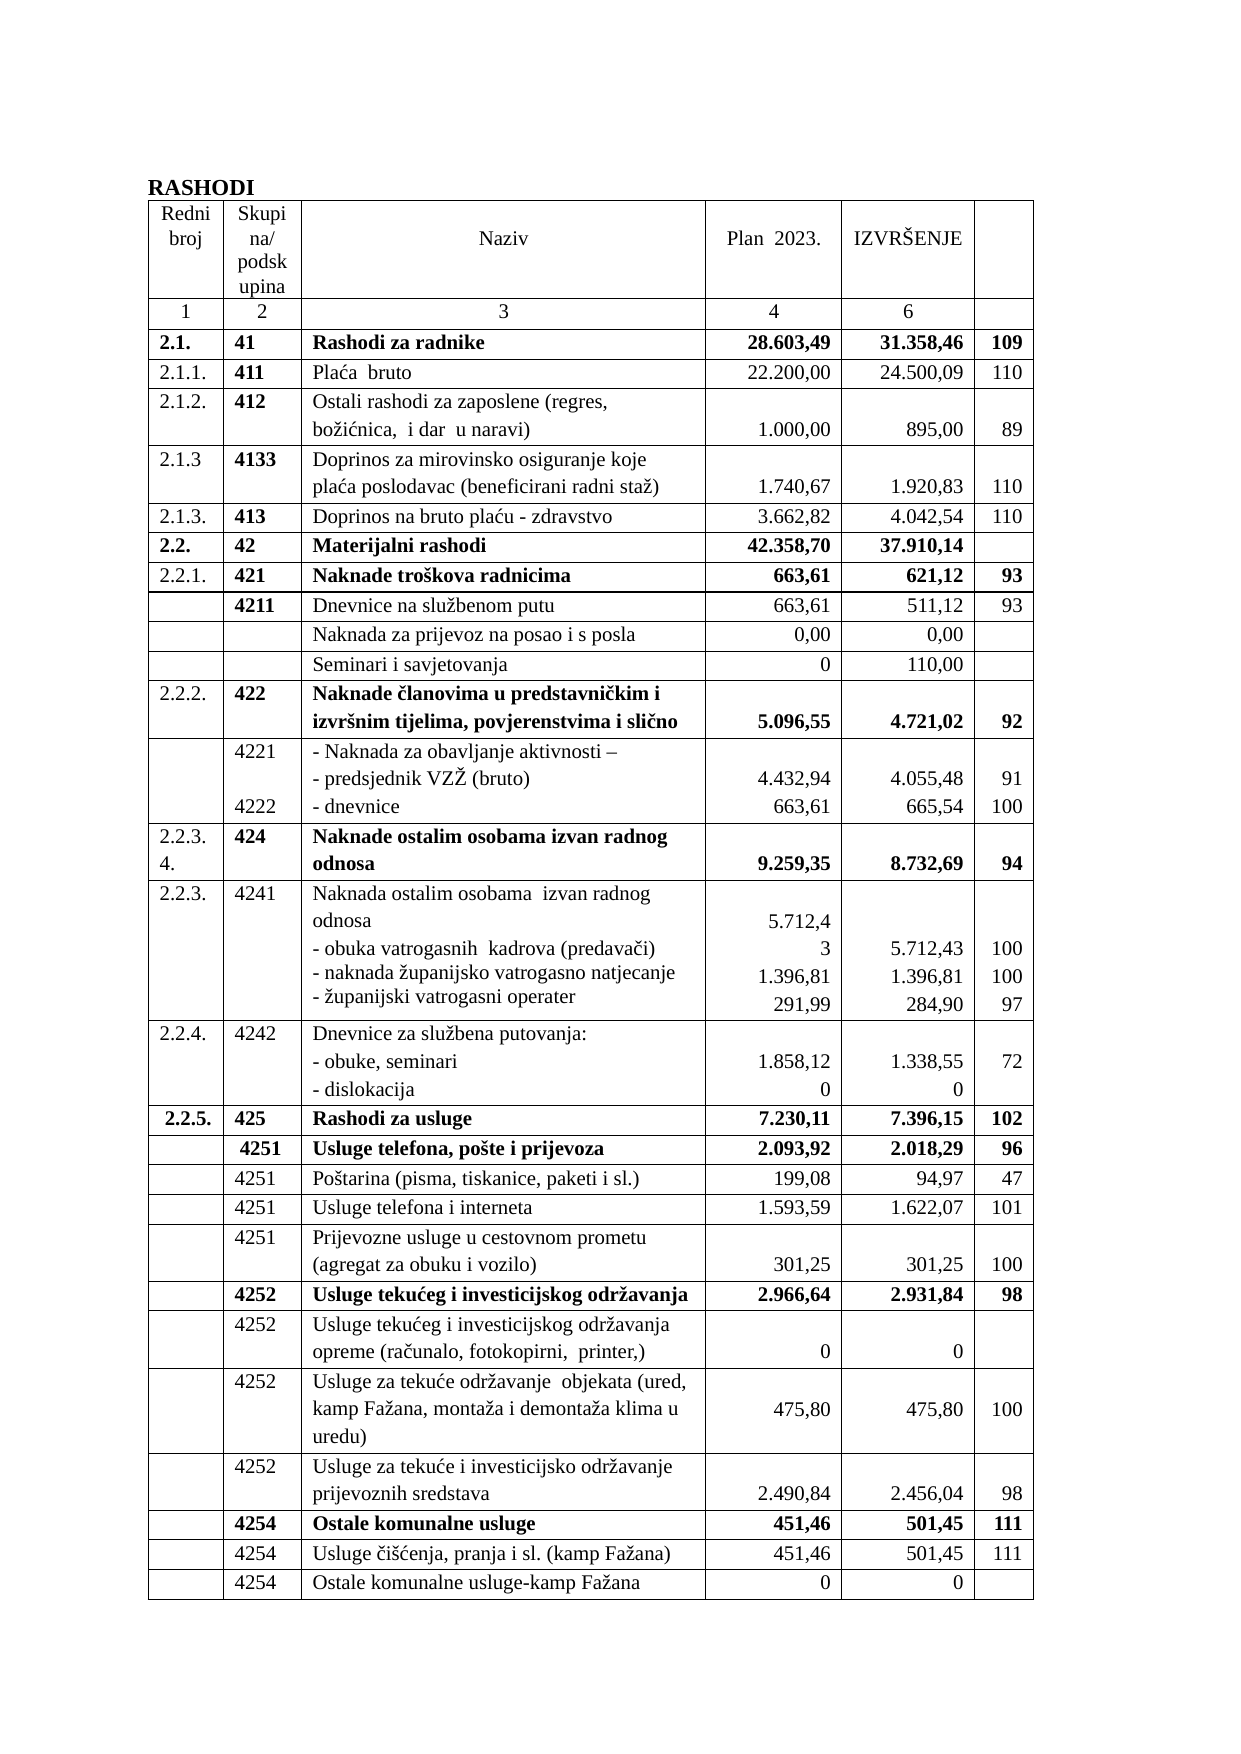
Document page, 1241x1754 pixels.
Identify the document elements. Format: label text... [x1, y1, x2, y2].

table_cell [149, 1225, 223, 1281]
table_cell Usluge čišćenja, pranja i sl. (kamp Fažana) [302, 1540, 705, 1569]
table_cell [224, 652, 301, 680]
table_cell [149, 593, 223, 621]
table_cell [149, 1282, 223, 1310]
table_cell 91 100 [975, 739, 1033, 822]
table_cell 4242 [224, 1021, 301, 1105]
table_cell 425 [224, 1106, 301, 1135]
table_cell [975, 1570, 1033, 1598]
table_header [975, 201, 1033, 298]
table_cell 2.456,04 [842, 1454, 974, 1510]
table_cell 1 [149, 299, 223, 329]
table_cell 411 [224, 360, 301, 388]
table_cell 4252 [224, 1282, 301, 1310]
table_cell Naknade troškova radnicima [302, 563, 705, 591]
table_cell 6 [842, 299, 974, 329]
table_cell 2.931,84 [842, 1282, 974, 1310]
table_cell 1.000,00 [706, 389, 841, 445]
table_cell 28.603,49 [706, 330, 841, 358]
table_cell [149, 1369, 223, 1452]
table_cell [149, 652, 223, 680]
table_cell Ostale komunalne usluge-kamp Fažana [302, 1570, 705, 1598]
table_cell 3.662,82 [706, 504, 841, 532]
table_cell 93 [975, 593, 1033, 621]
table_cell 93 [975, 563, 1033, 591]
table_cell Rashodi za radnike [302, 330, 705, 358]
table_cell Usluge za tekuće i investicijsko održavanje prijevoznih sredstava [302, 1454, 705, 1510]
table_cell 72 [975, 1021, 1033, 1105]
table_cell [975, 299, 1033, 329]
table_cell 1.338,55 0 [842, 1021, 974, 1105]
table_cell 109 [975, 330, 1033, 358]
table_cell 110,00 [842, 652, 974, 680]
table_cell 47 [975, 1165, 1033, 1194]
table_cell 2.1.3. [149, 504, 223, 532]
table_cell Dnevnice za službena putovanja: - obuke, seminari - dislokacija [302, 1021, 705, 1105]
table_cell 4211 [224, 593, 301, 621]
table_cell 4254 [224, 1570, 301, 1598]
table_cell 5.712,43 1.396,81 284,90 [842, 881, 974, 1020]
table_cell 4.042,54 [842, 504, 974, 532]
table_cell Seminari i savjetovanja [302, 652, 705, 680]
table_cell 98 [975, 1454, 1033, 1510]
table_cell 3 [302, 299, 705, 329]
table_cell 5.712,43 1.396,81 291,99 [706, 881, 841, 1020]
table_header Naziv [302, 201, 705, 298]
table_cell 0 [842, 1311, 974, 1368]
table_cell 301,25 [842, 1225, 974, 1281]
table_cell 663,61 [706, 563, 841, 591]
table_cell Rashodi za usluge [302, 1106, 705, 1135]
table_cell 301,25 [706, 1225, 841, 1281]
table_cell 5.096,55 [706, 681, 841, 737]
table_cell [149, 1136, 223, 1164]
table_cell [149, 1311, 223, 1368]
table_cell 4221 4222 [224, 739, 301, 822]
table_cell 0 [706, 1570, 841, 1598]
table_cell 111 [975, 1511, 1033, 1539]
table_cell 4.432,94 663,61 [706, 739, 841, 822]
table_cell Naknada ostalim osobama izvan radnog odnosa - obuka vatrogasnih kadrova (predavači) - naknada županijsko vatrogasno natjecanje - županijski vatrogasni operater [302, 881, 705, 1020]
table_cell 2.1.1. [149, 360, 223, 388]
table_cell Usluge telefona, pošte i prijevoza [302, 1136, 705, 1164]
table_cell 421 [224, 563, 301, 591]
table_cell 31.358,46 [842, 330, 974, 358]
table_cell 42.358,70 [706, 533, 841, 562]
table_cell [224, 622, 301, 651]
table_cell 1.920,83 [842, 446, 974, 503]
table_cell 422 [224, 681, 301, 737]
table_cell 110 [975, 504, 1033, 532]
table_header IZVRŠENJE [842, 201, 974, 298]
table_cell 4133 [224, 446, 301, 503]
table_cell 4251 [224, 1165, 301, 1194]
table_cell 22.200,00 [706, 360, 841, 388]
table_cell 2.490,84 [706, 1454, 841, 1510]
table_cell 2.2.3.4. [149, 824, 223, 880]
table_cell Poštarina (pisma, tiskanice, paketi i sl.) [302, 1165, 705, 1194]
table_cell 4.721,02 [842, 681, 974, 737]
table_cell 92 [975, 681, 1033, 737]
table_cell 451,46 [706, 1540, 841, 1569]
table_cell Usluge tekućeg i investicijskog održavanja [302, 1282, 705, 1310]
table_cell 2.2.1. [149, 563, 223, 591]
table_cell 4251 [224, 1136, 301, 1164]
table_cell 4252 [224, 1369, 301, 1452]
table_cell 37.910,14 [842, 533, 974, 562]
table_cell 412 [224, 389, 301, 445]
table_cell 4.055,48 665,54 [842, 739, 974, 822]
table_cell 475,80 [842, 1369, 974, 1452]
table_cell 101 [975, 1195, 1033, 1223]
table_cell 413 [224, 504, 301, 532]
table_cell 4251 [224, 1225, 301, 1281]
table_cell 663,61 [706, 593, 841, 621]
table_cell 9.259,35 [706, 824, 841, 880]
table_header Redni broj [149, 201, 223, 298]
table_cell Usluge tekućeg i investicijskog održavanja opreme (računalo, fotokopirni, printer,) [302, 1311, 705, 1368]
table_cell 42 [224, 533, 301, 562]
table_cell Ostali rashodi za zaposlene (regres, božićnica, i dar u naravi) [302, 389, 705, 445]
table_cell 1.622,07 [842, 1195, 974, 1223]
table_header Skupina/ podskupina [224, 201, 301, 298]
table_cell 2.2. [149, 533, 223, 562]
table_cell Doprinos na bruto plaću - zdravstvo [302, 504, 705, 532]
table_cell Dnevnice na službenom putu [302, 593, 705, 621]
table_cell 0 [842, 1570, 974, 1598]
table_cell 2.2.4. [149, 1021, 223, 1105]
table_cell [149, 1165, 223, 1194]
table_cell 1.740,67 [706, 446, 841, 503]
table_cell 4 [706, 299, 841, 329]
table_cell 895,00 [842, 389, 974, 445]
table_cell [149, 1195, 223, 1223]
table_cell Naknada za prijevoz na posao i s posla [302, 622, 705, 651]
table_cell 2.1. [149, 330, 223, 358]
table_cell 100 100 97 [975, 881, 1033, 1020]
table_cell 4251 [224, 1195, 301, 1223]
table_cell Ostale komunalne usluge [302, 1511, 705, 1539]
table_cell - Naknada za obavljanje aktivnosti – - predsjednik VZŽ (bruto) - dnevnice [302, 739, 705, 822]
table_cell 2 [224, 299, 301, 329]
table_cell 98 [975, 1282, 1033, 1310]
table_cell 2.2.3. [149, 881, 223, 1020]
table_cell 424 [224, 824, 301, 880]
table_cell [149, 622, 223, 651]
table_cell Naknade članovima u predstavničkim i izvršnim tijelima, povjerenstvima i slično [302, 681, 705, 737]
table_cell 2.018,29 [842, 1136, 974, 1164]
table_cell 2.1.3 [149, 446, 223, 503]
table_cell 501,45 [842, 1540, 974, 1569]
table_cell 0 [706, 652, 841, 680]
table_cell Usluge za tekuće održavanje objekata (ured, kamp Fažana, montaža i demontaža klima u uredu) [302, 1369, 705, 1452]
table_cell Materijalni rashodi [302, 533, 705, 562]
table_cell [975, 652, 1033, 680]
table_cell 1.593,59 [706, 1195, 841, 1223]
table_cell [149, 1454, 223, 1510]
table_cell [149, 1540, 223, 1569]
table_cell 100 [975, 1369, 1033, 1452]
table_cell 7.230,11 [706, 1106, 841, 1135]
table_cell 4254 [224, 1511, 301, 1539]
table_cell Prijevozne usluge u cestovnom prometu (agregat za obuku i vozilo) [302, 1225, 705, 1281]
table_cell 511,12 [842, 593, 974, 621]
table_cell 2.2.5. [149, 1106, 223, 1135]
table_cell 199,08 [706, 1165, 841, 1194]
table_cell [975, 1311, 1033, 1368]
table_cell [975, 533, 1033, 562]
table_cell 96 [975, 1136, 1033, 1164]
table_cell 89 [975, 389, 1033, 445]
table_cell 475,80 [706, 1369, 841, 1452]
table_cell 451,46 [706, 1511, 841, 1539]
table_cell [149, 1570, 223, 1598]
table_cell 0,00 [842, 622, 974, 651]
table_cell 94 [975, 824, 1033, 880]
table_cell 41 [224, 330, 301, 358]
table_cell 2.2.2. [149, 681, 223, 737]
table_cell 8.732,69 [842, 824, 974, 880]
table_cell Plaća bruto [302, 360, 705, 388]
table_cell 4241 [224, 881, 301, 1020]
table_cell Usluge telefona i interneta [302, 1195, 705, 1223]
table_cell 2.1.2. [149, 389, 223, 445]
table_cell 0,00 [706, 622, 841, 651]
table_cell 501,45 [842, 1511, 974, 1539]
table_cell [149, 1511, 223, 1539]
table_cell 110 [975, 446, 1033, 503]
table_cell 2.966,64 [706, 1282, 841, 1310]
table_cell 24.500,09 [842, 360, 974, 388]
table_cell 100 [975, 1225, 1033, 1281]
table_header Plan 2023. [706, 201, 841, 298]
table_cell 621,12 [842, 563, 974, 591]
table_cell 4252 [224, 1311, 301, 1368]
text RASHODI [148, 174, 1093, 200]
table_cell 102 [975, 1106, 1033, 1135]
table_cell 1.858,12 0 [706, 1021, 841, 1105]
table_cell 4254 [224, 1540, 301, 1569]
table_cell [149, 739, 223, 822]
table_cell 7.396,15 [842, 1106, 974, 1135]
table_cell Doprinos za mirovinsko osiguranje koje plaća poslodavac (beneficirani radni staž) [302, 446, 705, 503]
table_cell 2.093,92 [706, 1136, 841, 1164]
table_cell 110 [975, 360, 1033, 388]
table_cell Naknade ostalim osobama izvan radnog odnosa [302, 824, 705, 880]
table_cell [975, 622, 1033, 651]
table_cell 0 [706, 1311, 841, 1368]
table_cell 94,97 [842, 1165, 974, 1194]
table_cell 4252 [224, 1454, 301, 1510]
table_cell 111 [975, 1540, 1033, 1569]
